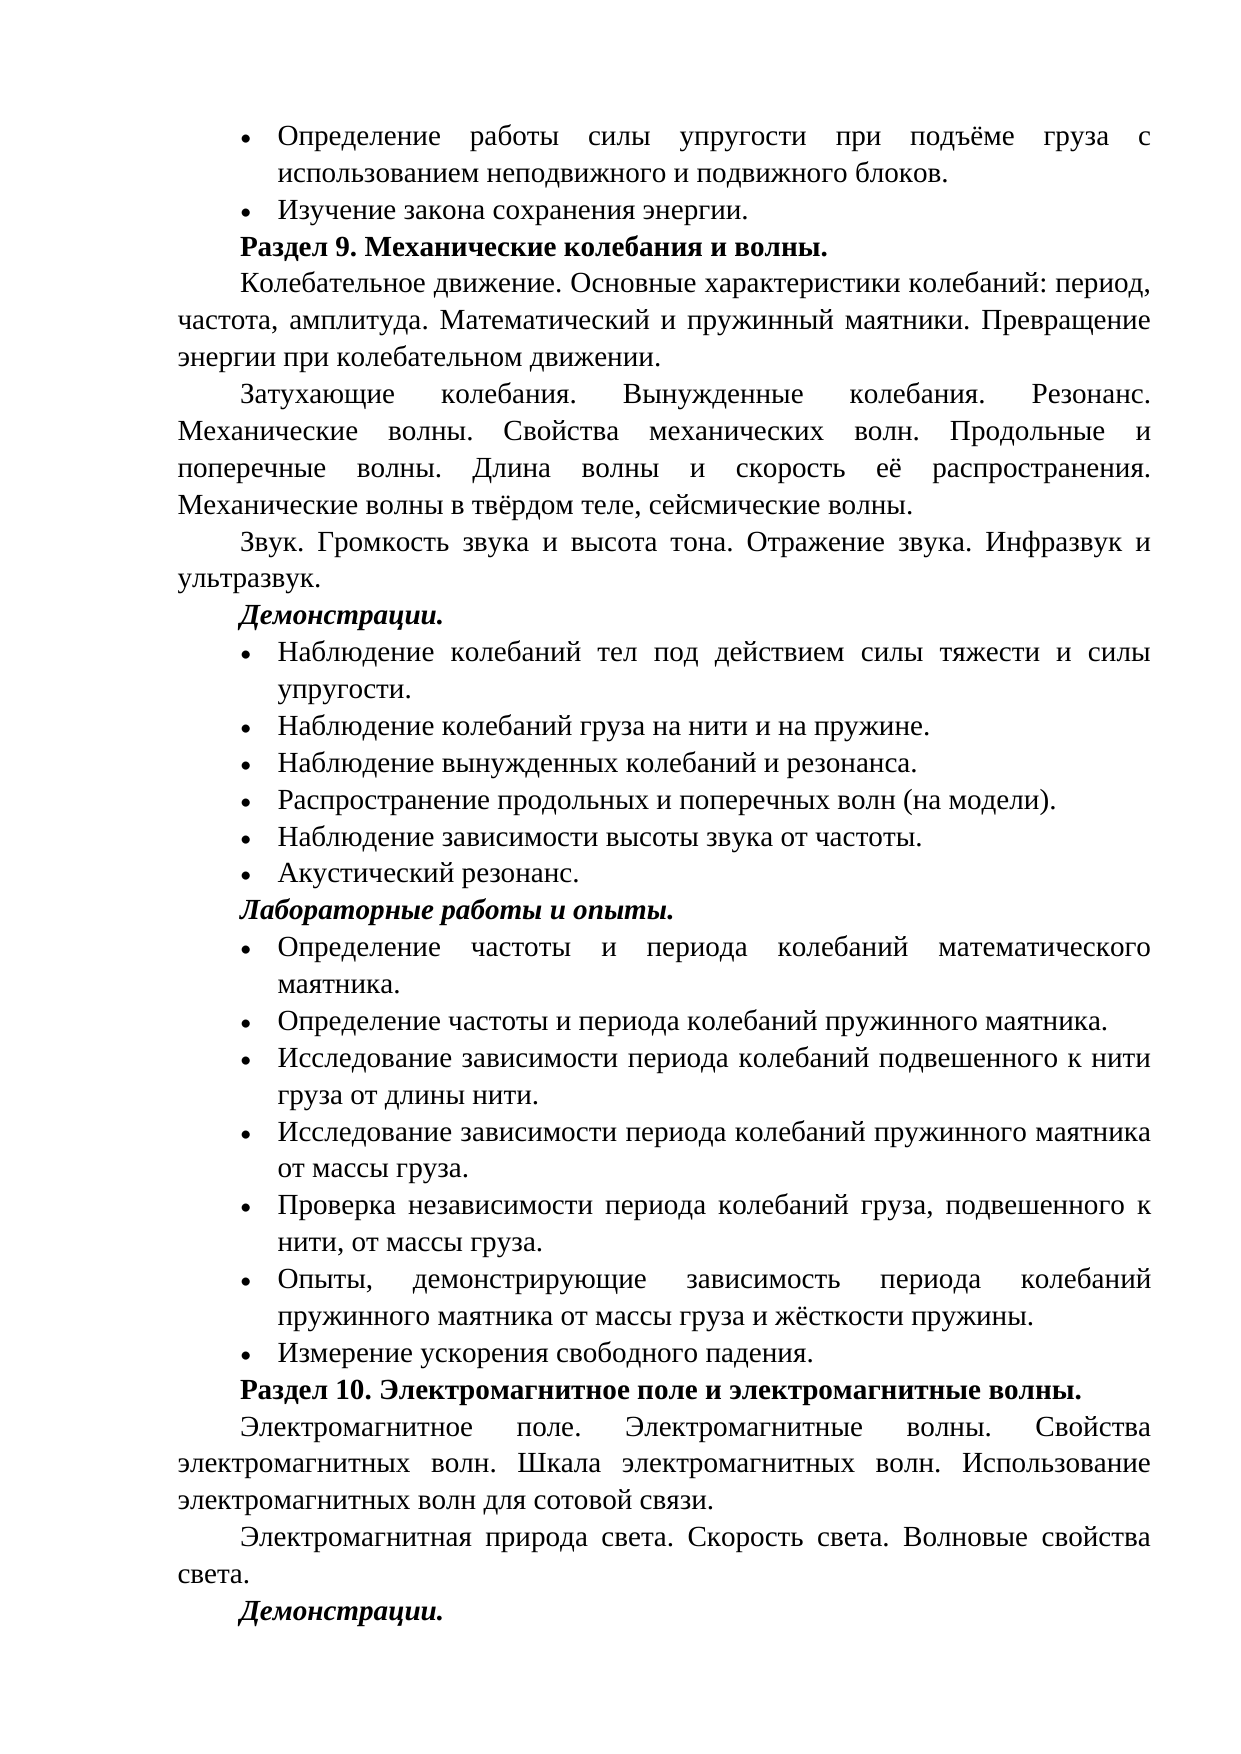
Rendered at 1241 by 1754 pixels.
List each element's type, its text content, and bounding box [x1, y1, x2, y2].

text Демонстрации. [177, 1593, 1152, 1627]
text Демонстрации. [177, 597, 1152, 631]
list Проверка независимости периода колебаний груза, подвешенного к нити, от массы груза. [240, 1187, 1152, 1258]
list Наблюдение колебаний тел под действием силы тяжести и силы упругости. [240, 634, 1152, 705]
text Звук. Громкость звука и высота тона. Отражение звука. Инфразвук и ультразвук. [177, 524, 1152, 594]
list Исследование зависимости периода колебаний пружинного маятника от массы груза. [240, 1114, 1152, 1184]
list Определение частоты и периода колебаний пружинного маятника. [240, 1003, 1152, 1037]
list Определение частоты и периода колебаний математического маятника. [240, 929, 1152, 1000]
text Электромагнитное поле. Электромагнитные волны. Свойства электромагнитных волн. Шкала электромагнитных волн. Использование электромагнитных волн для сотовой связи. [177, 1409, 1152, 1516]
list Наблюдение колебаний груза на нити и на пружине. [240, 708, 1152, 742]
list Исследование зависимости периода колебаний подвешенного к нити груза от длины нити. [240, 1040, 1152, 1110]
list Опыты, демонстрирующие зависимость периода колебаний пружинного маятника от массы груза и жёсткости пружины. [240, 1261, 1152, 1332]
text Электромагнитная природа света. Скорость света. Волновые свойства света. [177, 1519, 1152, 1590]
text Раздел 9. Механические колебания и волны. [177, 229, 1152, 262]
text Затухающие колебания. Вынужденные колебания. Резонанс. Механические волны. Свойства механических волн. Продольные и поперечные волны. Длина волны и скорость её распространения. Механические волны в твёрдом теле, сейсмические волны. [177, 376, 1152, 520]
list Наблюдение зависимости высоты звука от частоты. [240, 819, 1152, 852]
list Наблюдение вынужденных колебаний и резонанса. [240, 745, 1152, 778]
list Распространение продольных и поперечных волн (на модели). [240, 782, 1152, 815]
list Изучение закона сохранения энергии. [240, 192, 1152, 225]
list Акустический резонанс. [240, 856, 1152, 889]
list Измерение ускорения свободного падения. [240, 1335, 1152, 1368]
list Определение работы силы упругости при подъёме груза с использованием неподвижного и подвижного блоков. [240, 118, 1152, 188]
text Колебательное движение. Основные характеристики колебаний: период, частота, амплитуда. Математический и пружинный маятники. Превращение энергии при колебательном движении. [177, 266, 1152, 373]
text Лабораторные работы и опыты. [177, 892, 1152, 926]
text Раздел 10. Электромагнитное поле и электромагнитные волны. [177, 1372, 1152, 1405]
